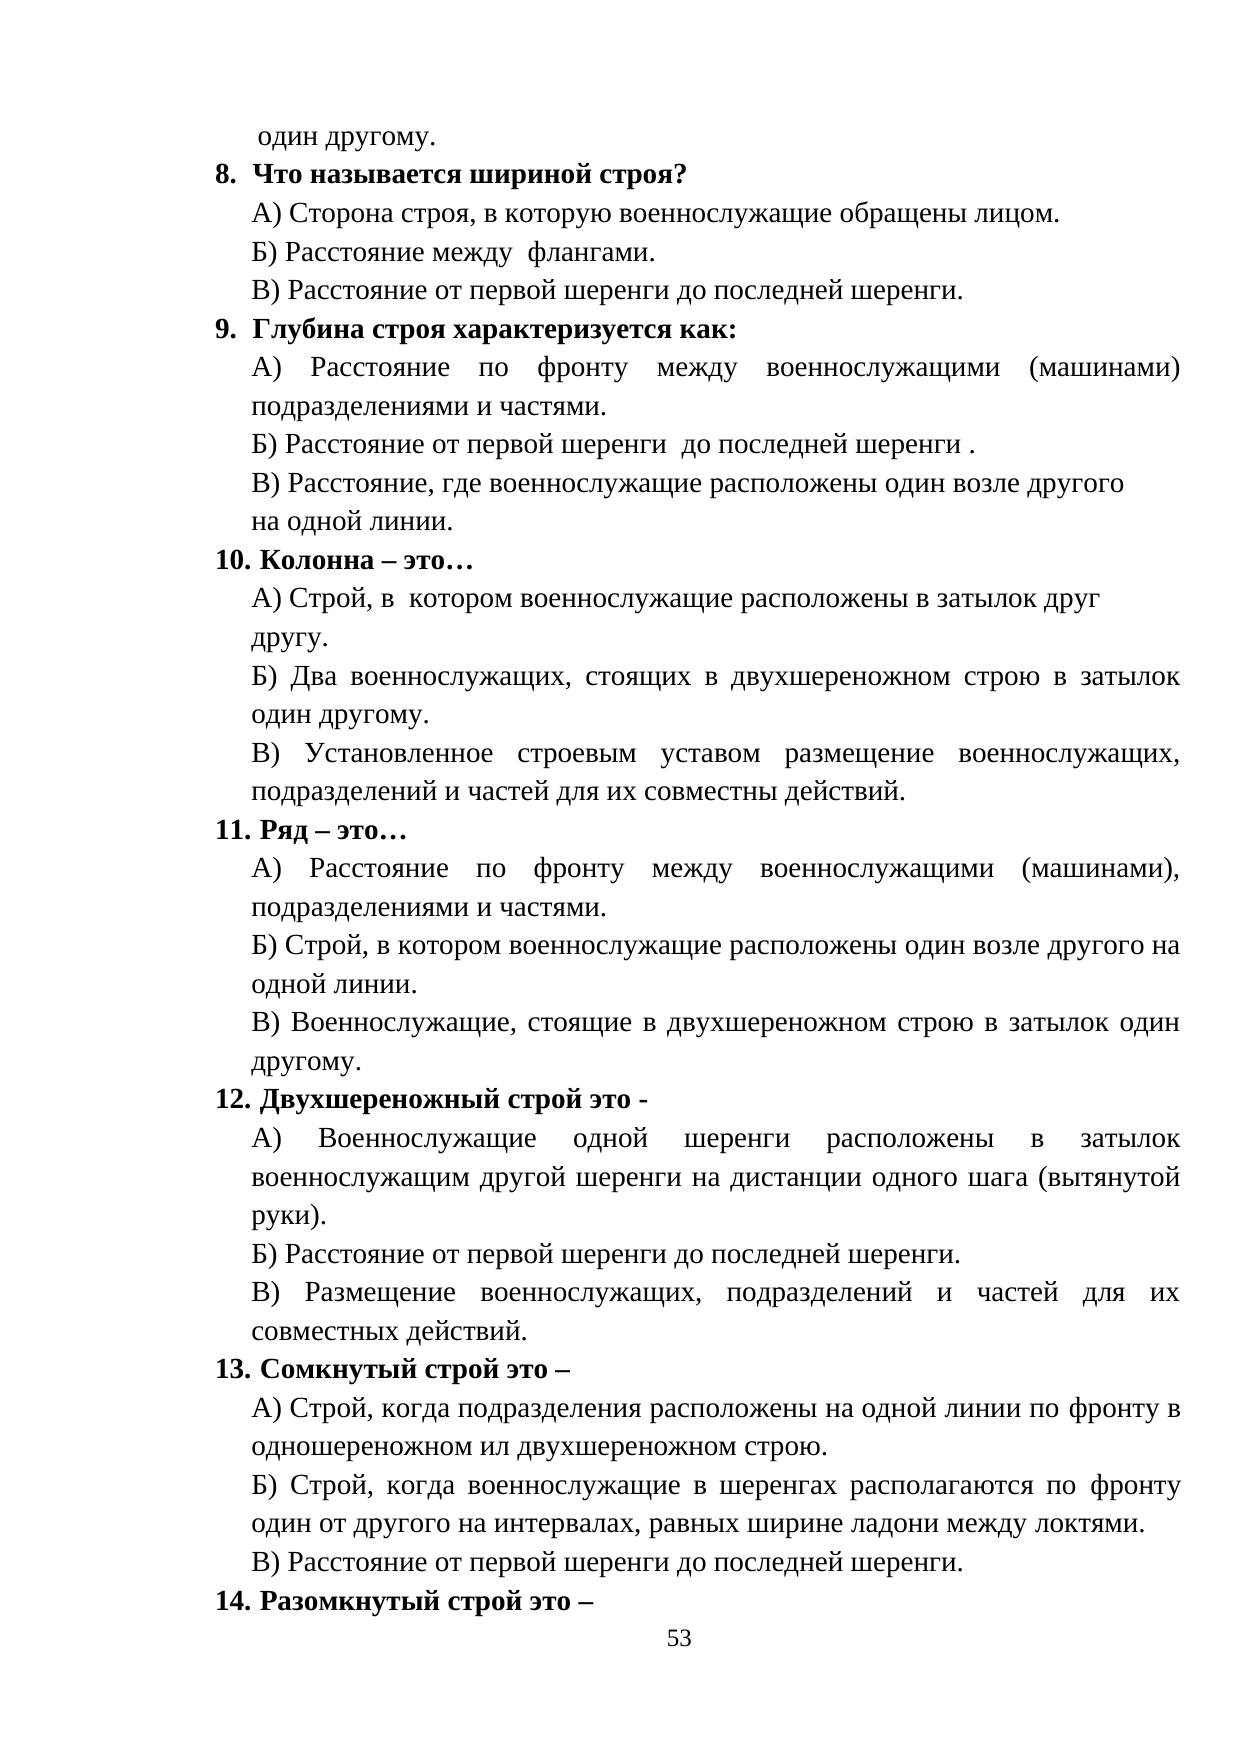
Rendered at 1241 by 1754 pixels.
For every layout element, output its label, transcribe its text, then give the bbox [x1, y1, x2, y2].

text В) Военнослужащие, стоящие в двухшереножном строю в затылок один другому. [251, 1004, 1181, 1077]
text А) Расстояние по фронту между военнослужащими (машинами) подразделениями и частями. [251, 349, 1181, 421]
text Б) Строй, когда военнослужащие в шеренгах располагаются по фронту один от другого на интервалах, равных ширине ладони между локтями. [251, 1467, 1181, 1539]
text В) Расстояние, где военнослужащие расположены один возле другого [251, 465, 1181, 498]
list Глубина строя характеризуется как: [215, 311, 1181, 344]
text В) Размещение военнослужащих, подразделений и частей для их совместных действий. [251, 1274, 1181, 1346]
text А) Сторона строя, в которую военнослужащие обращены лицом. [251, 195, 1181, 229]
text другу. [251, 619, 1181, 653]
text Б) Строй, в котором военнослужащие расположены один возле другого на одной линии. [251, 927, 1181, 999]
text А) Строй, в котором военнослужащие расположены в затылок друг [251, 581, 1181, 614]
list Сомкнутый строй это – [215, 1351, 1181, 1385]
text Б) Расстояние от первой шеренги до последней шеренги . [251, 426, 1181, 460]
text А) Расстояние по фронту между военнослужащими (машинами), подразделениями и частями. [251, 850, 1181, 922]
text В) Установленное строевым уставом размещение военнослужащих, подразделений и частей для их совместны действий. [251, 735, 1181, 807]
text Б) Расстояние от первой шеренги до последней шеренги. [251, 1236, 1181, 1269]
list Колонна – это… [215, 542, 1181, 576]
list Разомкнутый строй это – [215, 1583, 1181, 1616]
text В) Расстояние от первой шеренги до последней шеренги. [251, 1544, 1181, 1578]
list Двухшереножный строй это - [215, 1082, 1181, 1115]
text Б) Два военнослужащих, стоящих в двухшереножном строю в затылок один другому. [251, 658, 1181, 730]
text А) Строй, когда подразделения расположены на одной линии по фронту в одношереножном ил двухшереножном строю. [251, 1390, 1181, 1462]
text В) Расстояние от первой шеренги до последней шеренги. [251, 272, 1181, 306]
text один другому. [177, 118, 1181, 152]
text на одной линии. [251, 503, 1181, 537]
list Ряд – это… [215, 812, 1181, 845]
text Б) Расстояние между флангами. [251, 234, 1181, 267]
text А) Военнослужащие одной шеренги расположены в затылок военнослужащим другой шеренги на дистанции одного шага (вытянутой руки). [251, 1120, 1181, 1231]
list Что называется шириной строя? [215, 157, 1181, 190]
